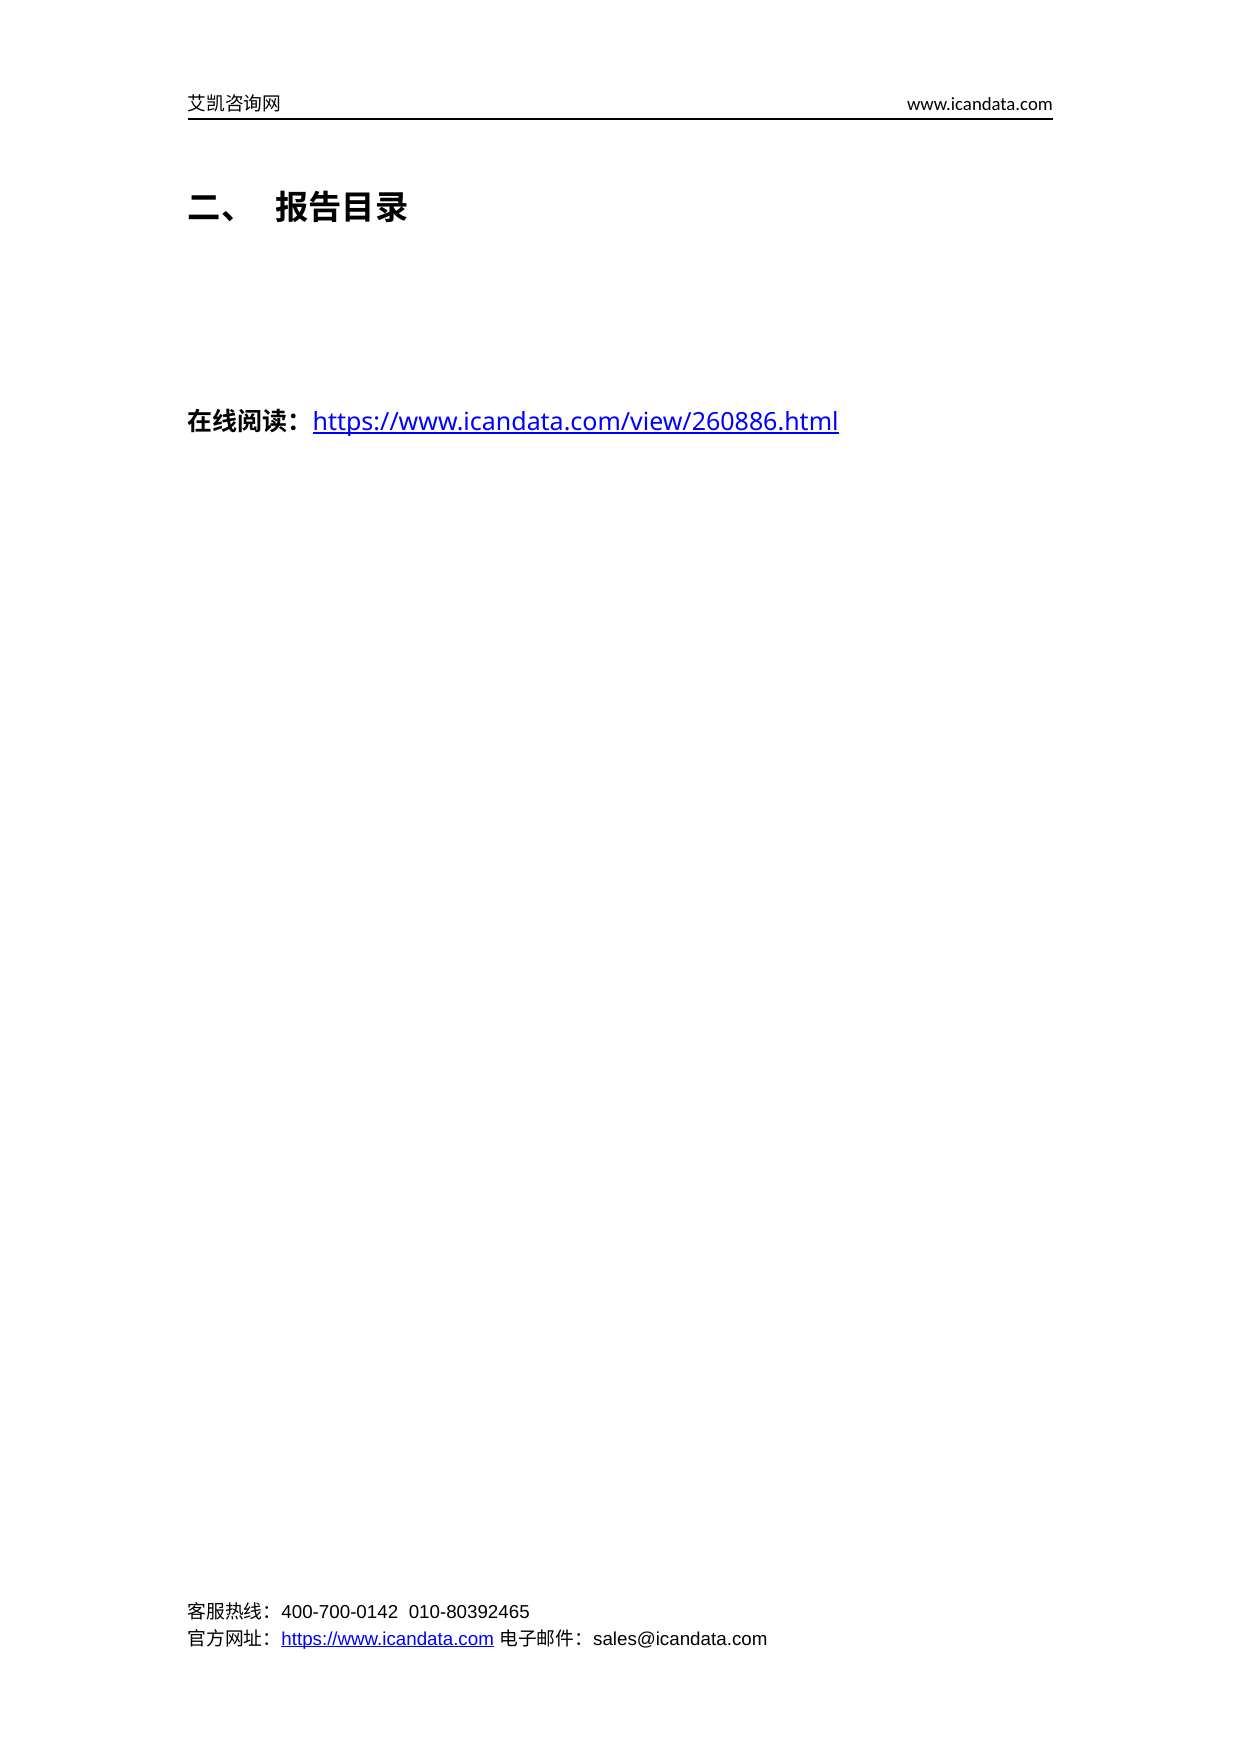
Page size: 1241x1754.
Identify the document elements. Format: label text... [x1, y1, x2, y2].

subtitle 报告目录 [187, 172, 1053, 237]
text 在线阅读：https://www.icandata.com/view/260886.html [187, 387, 1053, 452]
